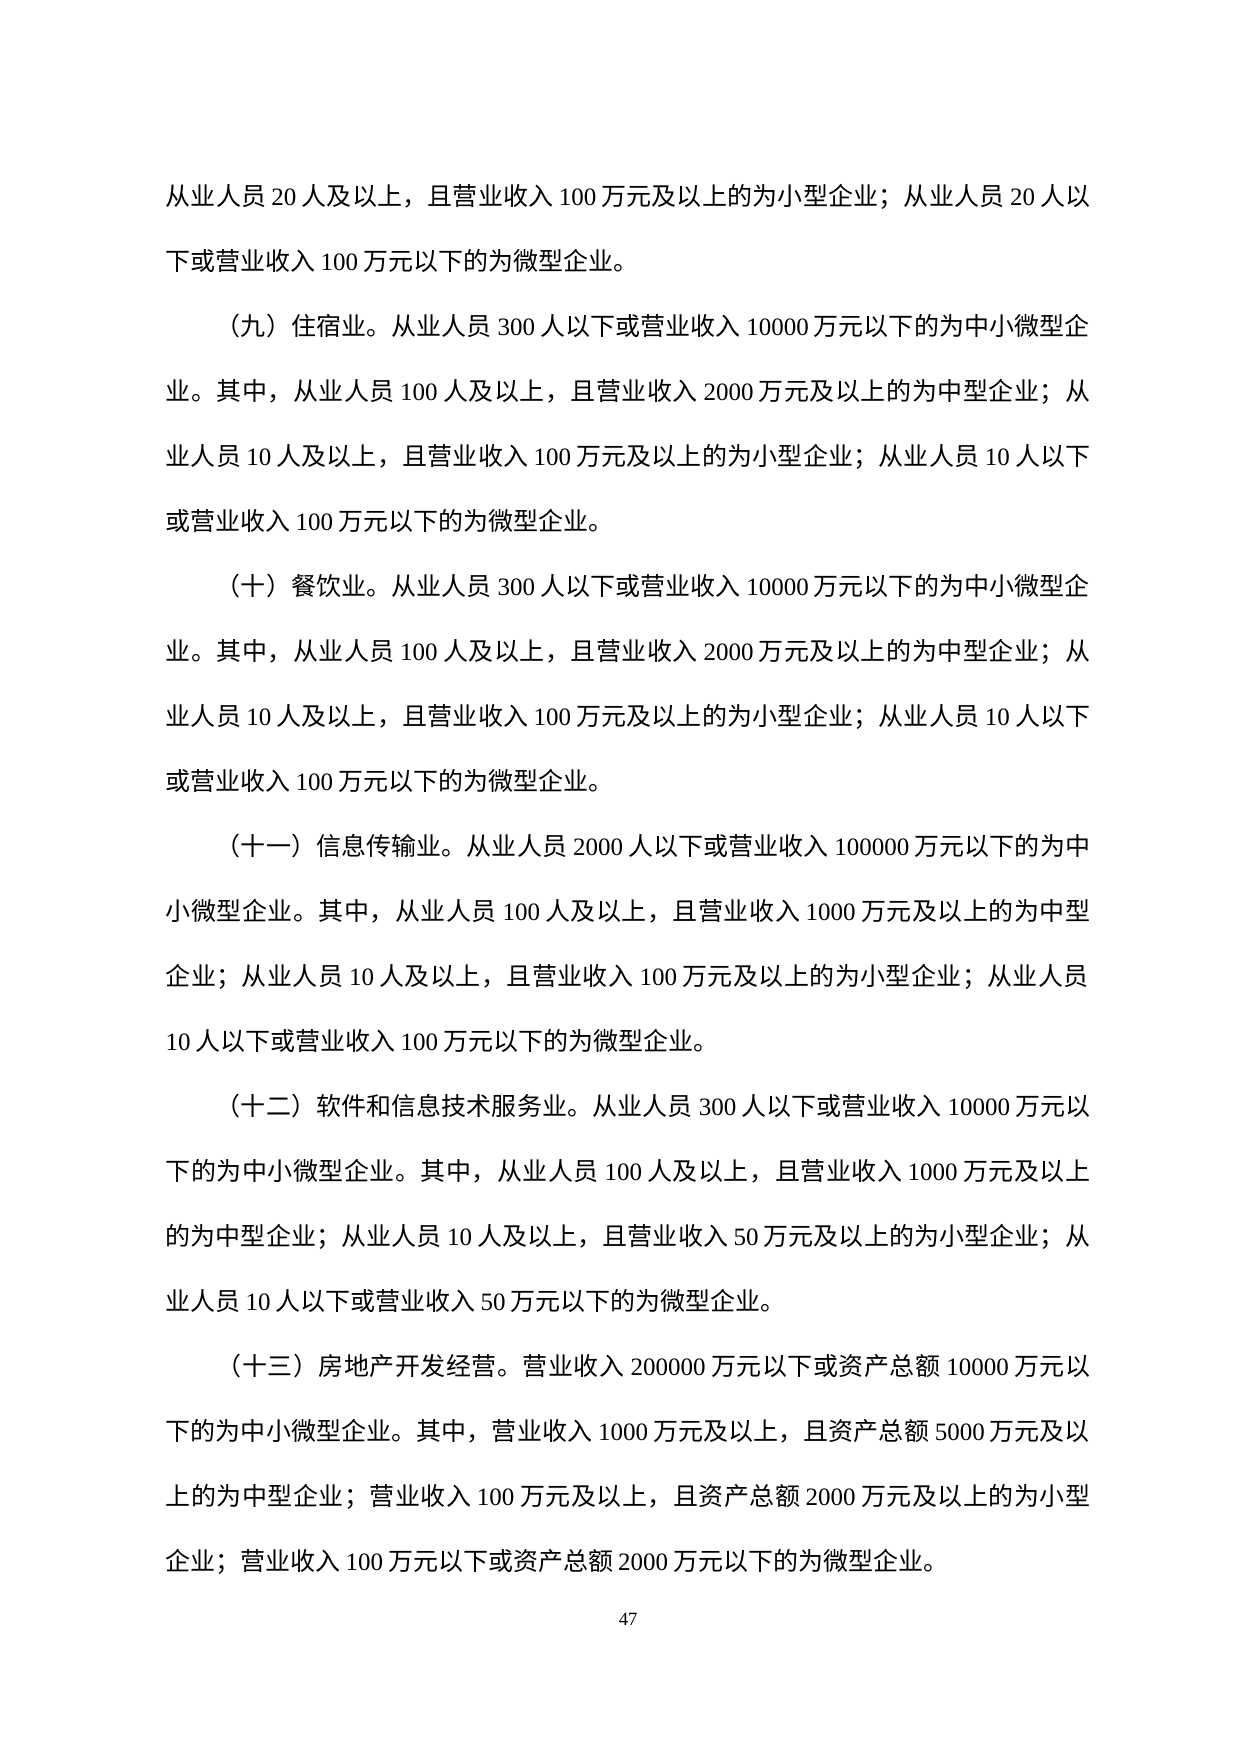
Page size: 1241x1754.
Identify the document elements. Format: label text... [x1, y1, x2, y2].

text （十一）信息传输业。从业人员2000人以下或营业收入100000万元以下的为中小微型企业。其中，从业人员100人及以上，且营业收入1000万元及以上的为中型企业；从业人员10人及以上，且营业收入100万元及以上的为小型企业；从业人员10人以下或营业收入100万元以下的为微型企业。 [165, 812, 1090, 1072]
text （十）餐饮业。从业人员300人以下或营业收入10000万元以下的为中小微型企业。其中，从业人员100人及以上，且营业收入2000万元及以上的为中型企业；从业人员10人及以上，且营业收入100万元及以上的为小型企业；从业人员10人以下或营业收入100万元以下的为微型企业。 [165, 552, 1090, 812]
text （十三）房地产开发经营。营业收入200000万元以下或资产总额10000万元以下的为中小微型企业。其中，营业收入1000万元及以上，且资产总额5000万元及以上的为中型企业；营业收入100万元及以上，且资产总额2000万元及以上的为小型企业；营业收入100万元以下或资产总额2000万元以下的为微型企业。 [165, 1332, 1090, 1592]
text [165, 162, 1090, 292]
text （九）住宿业。从业人员300人以下或营业收入10000万元以下的为中小微型企业。其中，从业人员100人及以上，且营业收入2000万元及以上的为中型企业；从业人员10人及以上，且营业收入100万元及以上的为小型企业；从业人员10人以下或营业收入100万元以下的为微型企业。 [165, 292, 1090, 552]
text （十二）软件和信息技术服务业。从业人员300人以下或营业收入10000万元以下的为中小微型企业。其中，从业人员100人及以上，且营业收入1000万元及以上的为中型企业；从业人员10人及以上，且营业收入50万元及以上的为小型企业；从业人员10人以下或营业收入50万元以下的为微型企业。 [165, 1072, 1090, 1332]
